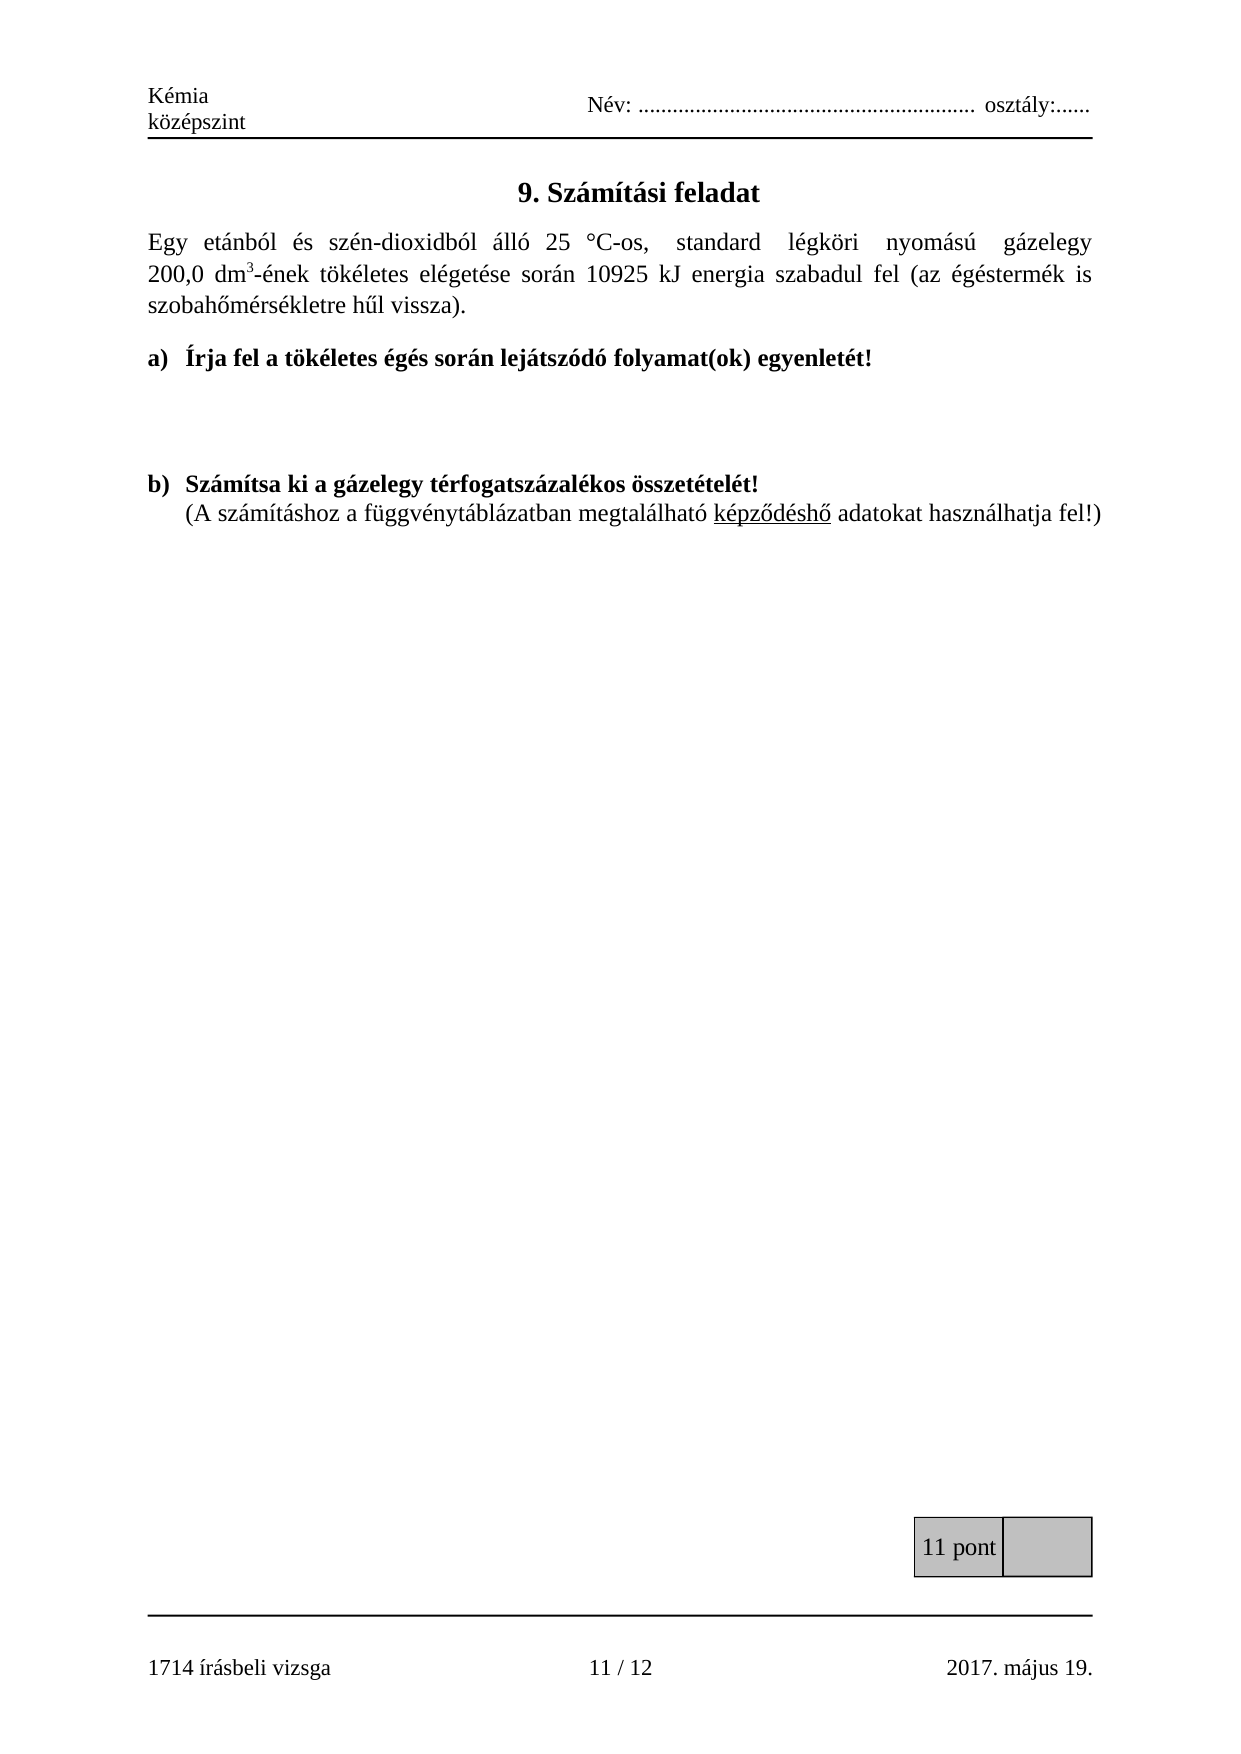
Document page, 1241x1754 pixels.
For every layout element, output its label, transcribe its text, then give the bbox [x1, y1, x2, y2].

text Egy etánból és szén-dioxidból álló 25 °C-os, standard légköri nyomású gázelegy 200,0 dm3-ének tökéletes elégetése során 10925 kJ energia szabadul fel (az égéstermék is szobahőmérsékletre hűl vissza). [148, 227, 1093, 319]
list Írja fel a tökéletes égés során lejátszódó folyamat(ok) egyenletét! [147, 343, 1105, 372]
subtitle 9. Számítási feladat [518, 175, 1105, 208]
list Számítsa ki a gázelegy térfogatszázalékos összetételét! [147, 469, 1105, 498]
text (A számításhoz a függvénytáblázatban megtalálható képződéshő adatokat használhatja fel!) [185, 498, 1105, 527]
